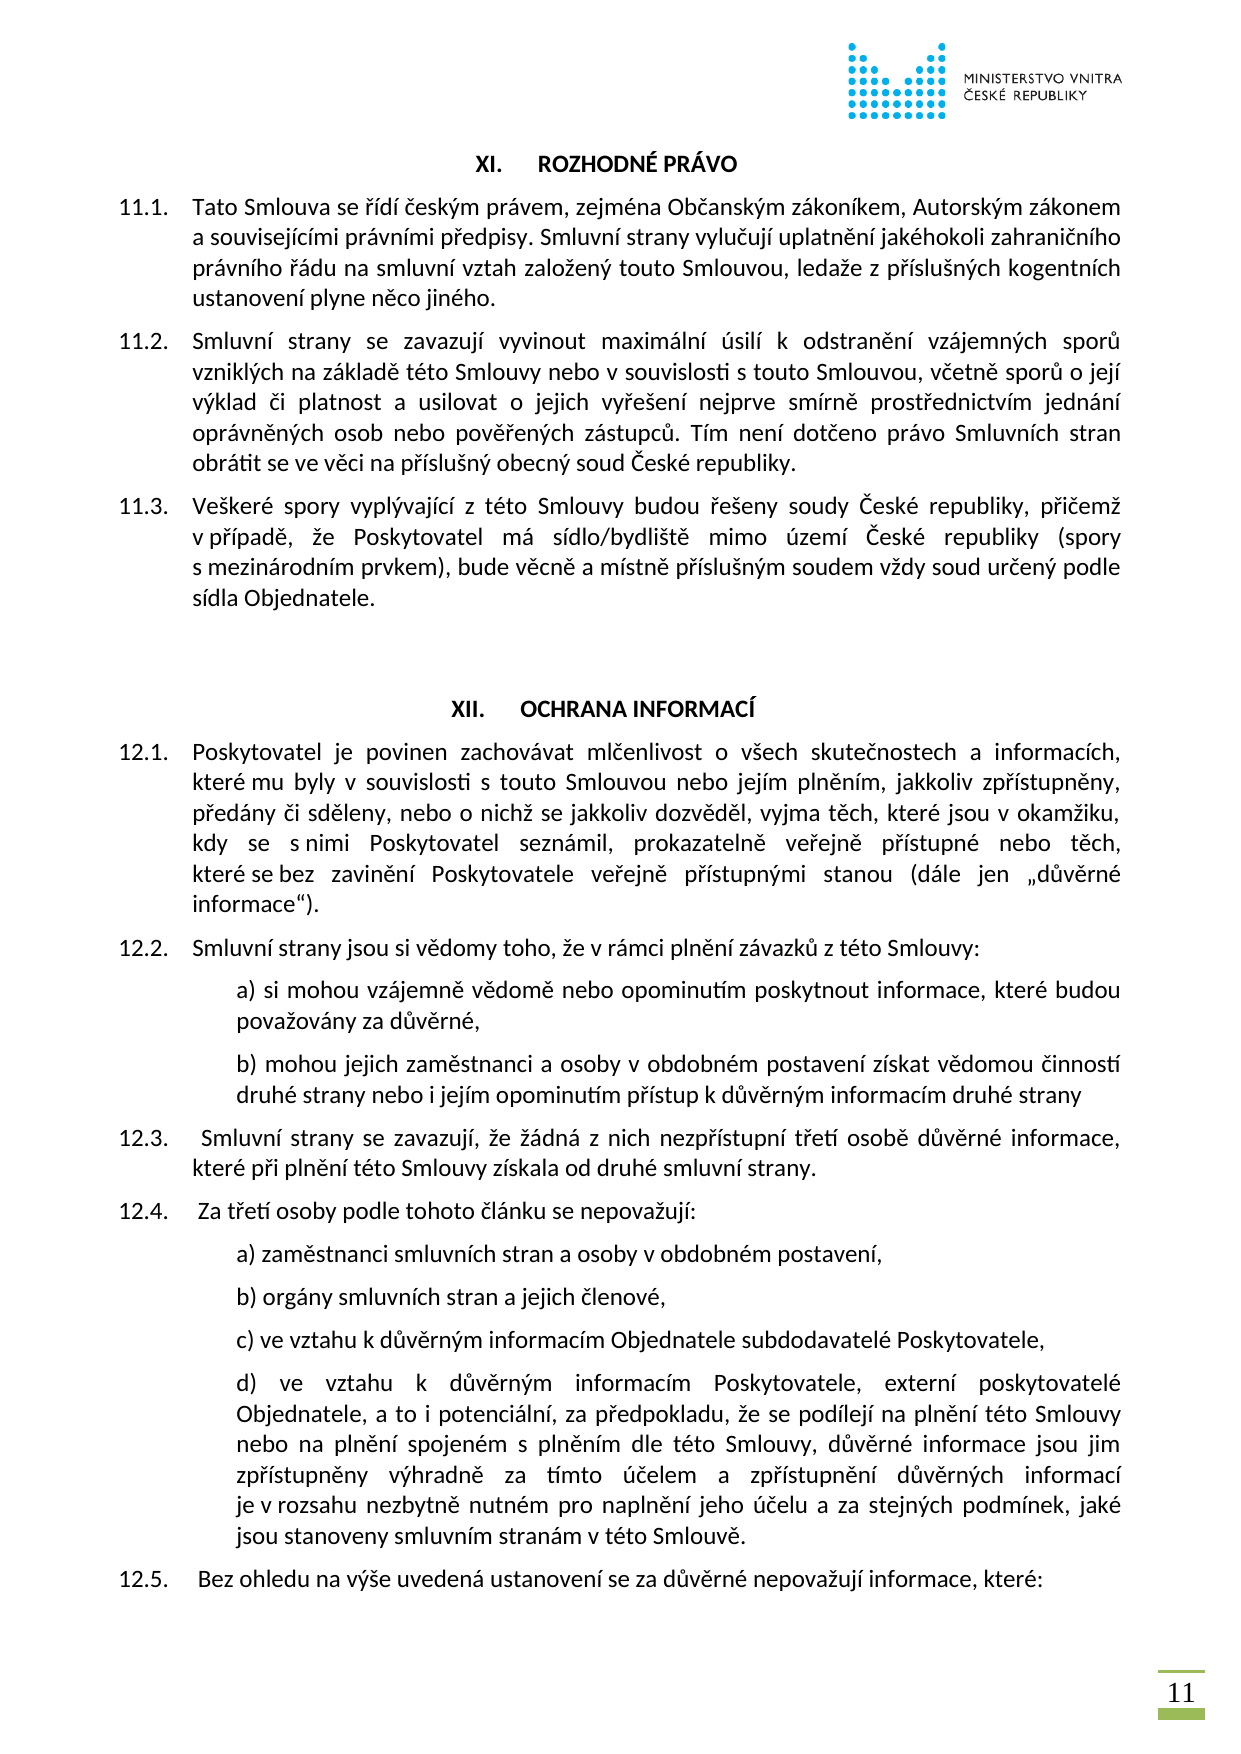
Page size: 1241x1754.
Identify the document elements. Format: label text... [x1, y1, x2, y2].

list Bez ohledu na výše uvedená ustanovení se za důvěrné nepovažují informace, které: [118, 1563, 1122, 1593]
picture [848, 43, 1122, 119]
list Poskytovatel je povinen zachovávat mlčenlivost o všech skutečnostech a informacích, které mu byly v souvislosti s touto Smlouvou nebo jejím plněním, jakkoliv zpřístupněny, předány či sděleny, nebo o nichž se jakkoliv dozvěděl, vyjma těch, které jsou v okamžiku, kdy se s nimi Poskytovatel seznámil, prokazatelně veřejně přístupné nebo těch, které se bez zavinění Poskytovatele veřejně přístupnými stanou (dále jen „důvěrné informace“). [118, 736, 1122, 919]
text a) si mohou vzájemně vědomě nebo opominutím poskytnout informace, které budou považovány za důvěrné, [118, 975, 1122, 1036]
list Za třetí osoby podle tohoto článku se nepovažují: [118, 1195, 1122, 1226]
list Veškeré spory vyplývající z této Smlouvy budou řešeny soudy České republiky, přičemž v případě, že Poskytovatel má sídlo/bydliště mimo území České republiky (spory s mezinárodním prvkem), bude věcně a místně příslušným soudem vždy soud určený podle sídla Objednatele. [118, 490, 1122, 612]
list ROZHODNÉ PRÁVO [118, 148, 1122, 178]
text b) orgány smluvních stran a jejich členové, [118, 1281, 1122, 1312]
list Smluvní strany se zavazují, že žádná z nich nezpřístupní třetí osobě důvěrné informace, které při plnění této Smlouvy získala od druhé smluvní strany. [118, 1122, 1122, 1183]
text d) ve vztahu k důvěrným informacím Poskytovatele, externí poskytovatelé Objednatele, a to i potenciální, za předpokladu, že se podílejí na plnění této Smlouvy nebo na plnění spojeném s plněním dle této Smlouvy, důvěrné informace jsou jim zpřístupněny výhradně za tímto účelem a zpřístupnění důvěrných informací je v rozsahu nezbytně nutném pro naplnění jeho účelu a za stejných podmínek, jaké jsou stanoveny smluvním stranám v této Smlouvě. [118, 1367, 1122, 1551]
list Smluvní strany se zavazují vyvinout maximální úsilí k odstranění vzájemných sporů vzniklých na základě této Smlouvy nebo v souvislosti s touto Smlouvou, včetně sporů o její výklad či platnost a usilovat o jejich vyřešení nejprve smírně prostřednictvím jednání oprávněných osob nebo pověřených zástupců. Tím není dotčeno právo Smluvních stran obrátit se ve věci na příslušný obecný soud České republiky. [118, 325, 1122, 478]
list ochrana informacÍ [118, 693, 1122, 723]
list Tato Smlouva se řídí českým právem, zejména Občanským zákoníkem, Autorským zákonem a souvisejícími právními předpisy. Smluvní strany vylučují uplatnění jakéhokoli zahraničního právního řádu na smluvní vztah založený touto Smlouvou, ledaže z příslušných kogentních ustanovení plyne něco jiného. [118, 191, 1122, 313]
text a) zaměstnanci smluvních stran a osoby v obdobném postavení, [118, 1238, 1122, 1269]
text c) ve vztahu k důvěrným informacím Objednatele subdodavatelé Poskytovatele, [118, 1324, 1122, 1355]
text b) mohou jejich zaměstnanci a osoby v obdobném postavení získat vědomou činností druhé strany nebo i jejím opominutím přístup k důvěrným informacím druhé strany [118, 1048, 1122, 1109]
list Smluvní strany jsou si vědomy toho, že v rámci plnění závazků z této Smlouvy: [118, 932, 1122, 962]
